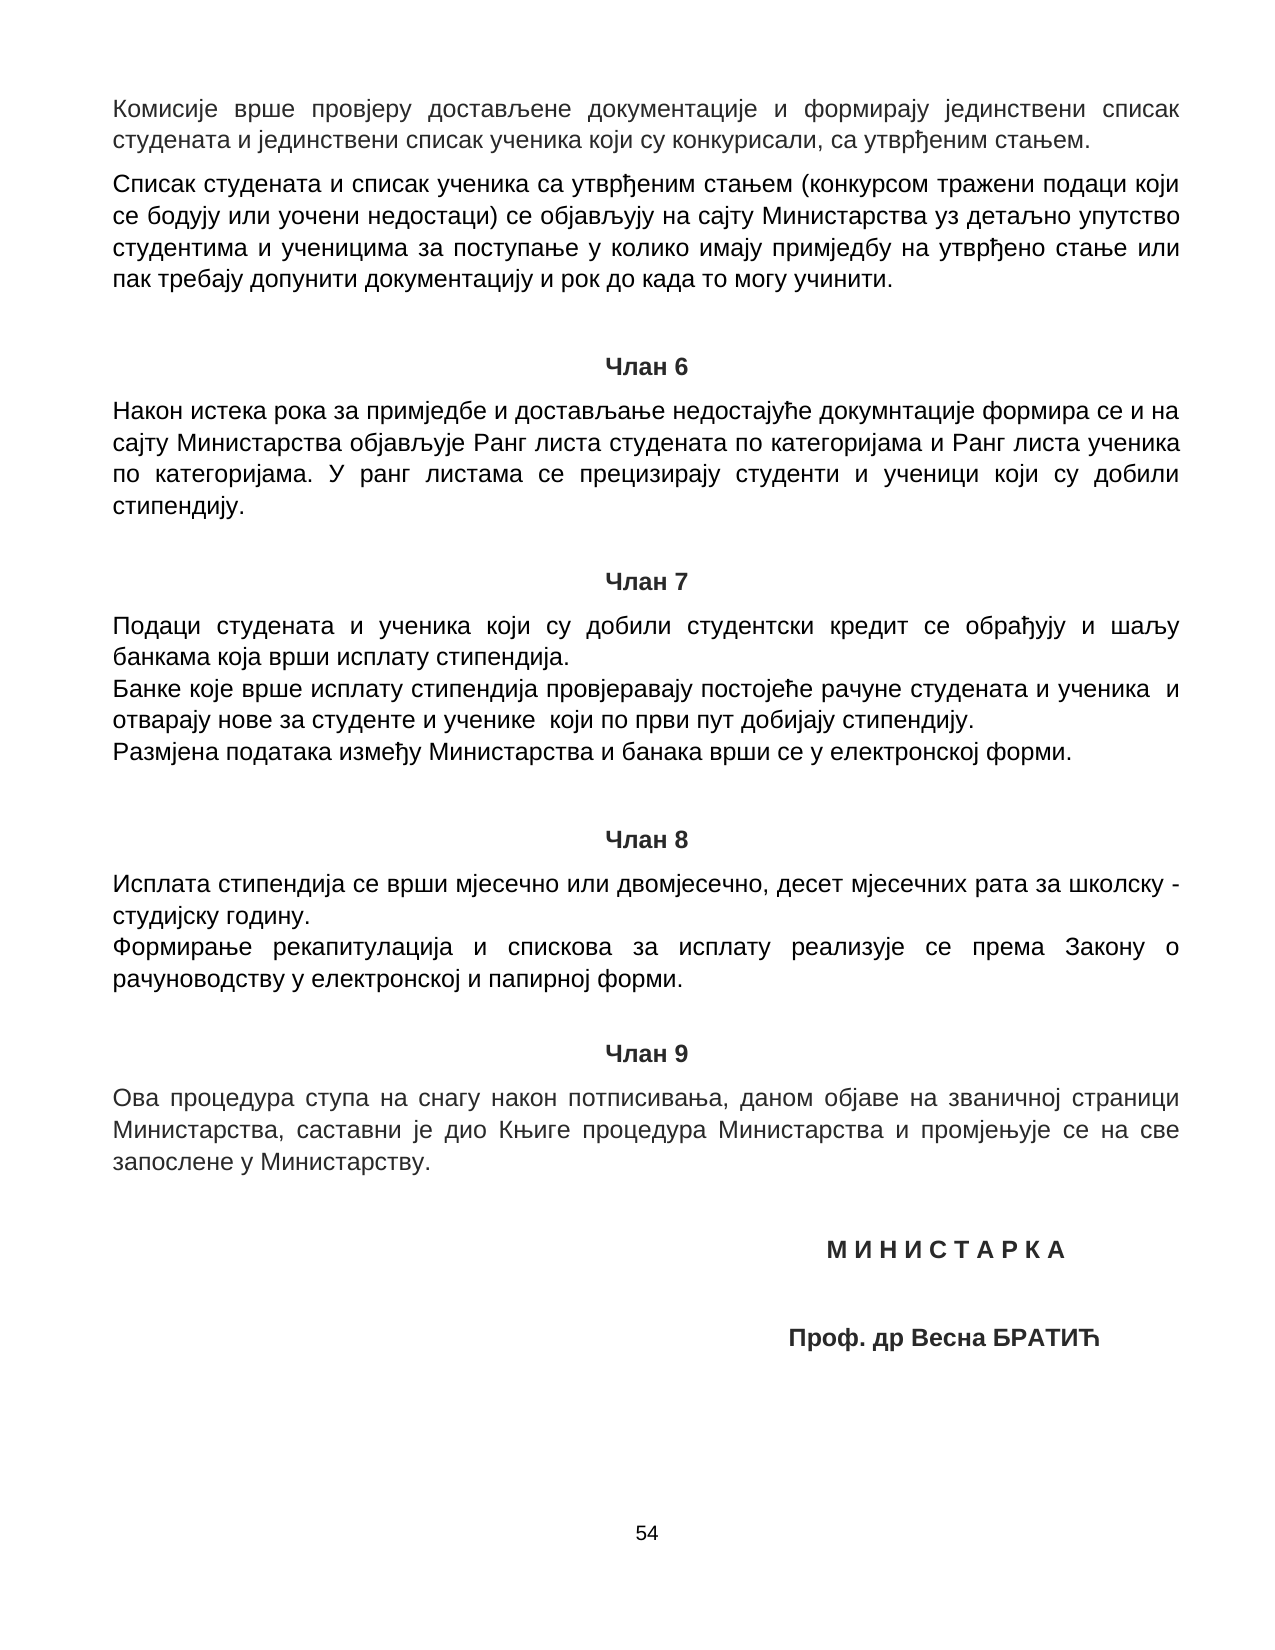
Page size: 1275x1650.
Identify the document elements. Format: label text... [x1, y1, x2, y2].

list Подаци студената и ученика који су добили студентски кредит се обрађују и шаљу банкама која врши исплату стипендија. [112, 611, 1181, 671]
list Списак студената и списак ученика са утврђеним стањем (конкурсом тражени подаци који се бодују или уочени недостаци) се објављују на сајту Министарства уз детаљно упутство студентима и ученицима за поступање у колико имају примједбу на утврђено стање или пак требају допунити документацију и рок до када то могу учинити. [112, 169, 1181, 293]
text Комисије врше провјеру достављене документације и формирају јединствени списак студената и јединствени списак ученика који су конкурисали, са утврђеним стањем. [112, 94, 1181, 154]
text М И Н И С Т А Р К А [112, 1235, 1181, 1263]
list Размјена података између Министарства и банака врши се у електронској форми. [112, 737, 1181, 766]
text Проф. др Весна БРАТИЋ [112, 1323, 1181, 1352]
text Ова процедура ступа на снагу након потписивања, даном објаве на званичној страници Министарства, саставни је дио Књиге процедура Министарства и промјењује се на све запослене у Министарству. [112, 1083, 1181, 1175]
text Члан 7 [112, 567, 1181, 595]
text Члан 9 [112, 1039, 1181, 1068]
list Формирање рекапитулација и спискова за исплату реализује се према Закону о рачуноводству у електронској и папирној форми. [112, 932, 1181, 992]
list Након истека рока за примједбе и достављање недостајуће докумнтације формира се и на сајту Министарства објављује Ранг листа студената по категоријама и Ранг листа ученика по категоријама. У ранг листама се прецизирају студенти и ученици који су добили стипендију. [112, 396, 1181, 520]
list Банке које врше исплату стипендија провјеравају постојеће рачуне студената и ученика и отварају нове за студенте и ученике који по први пут добијају стипендију. [112, 674, 1181, 734]
list Исплата стипендија се врши мјесечно или двомјесечно, десет мјесечних рата за школску -студијску годину. [112, 869, 1181, 929]
text Члан 8 [112, 825, 1181, 854]
text Члан 6 [112, 352, 1181, 381]
